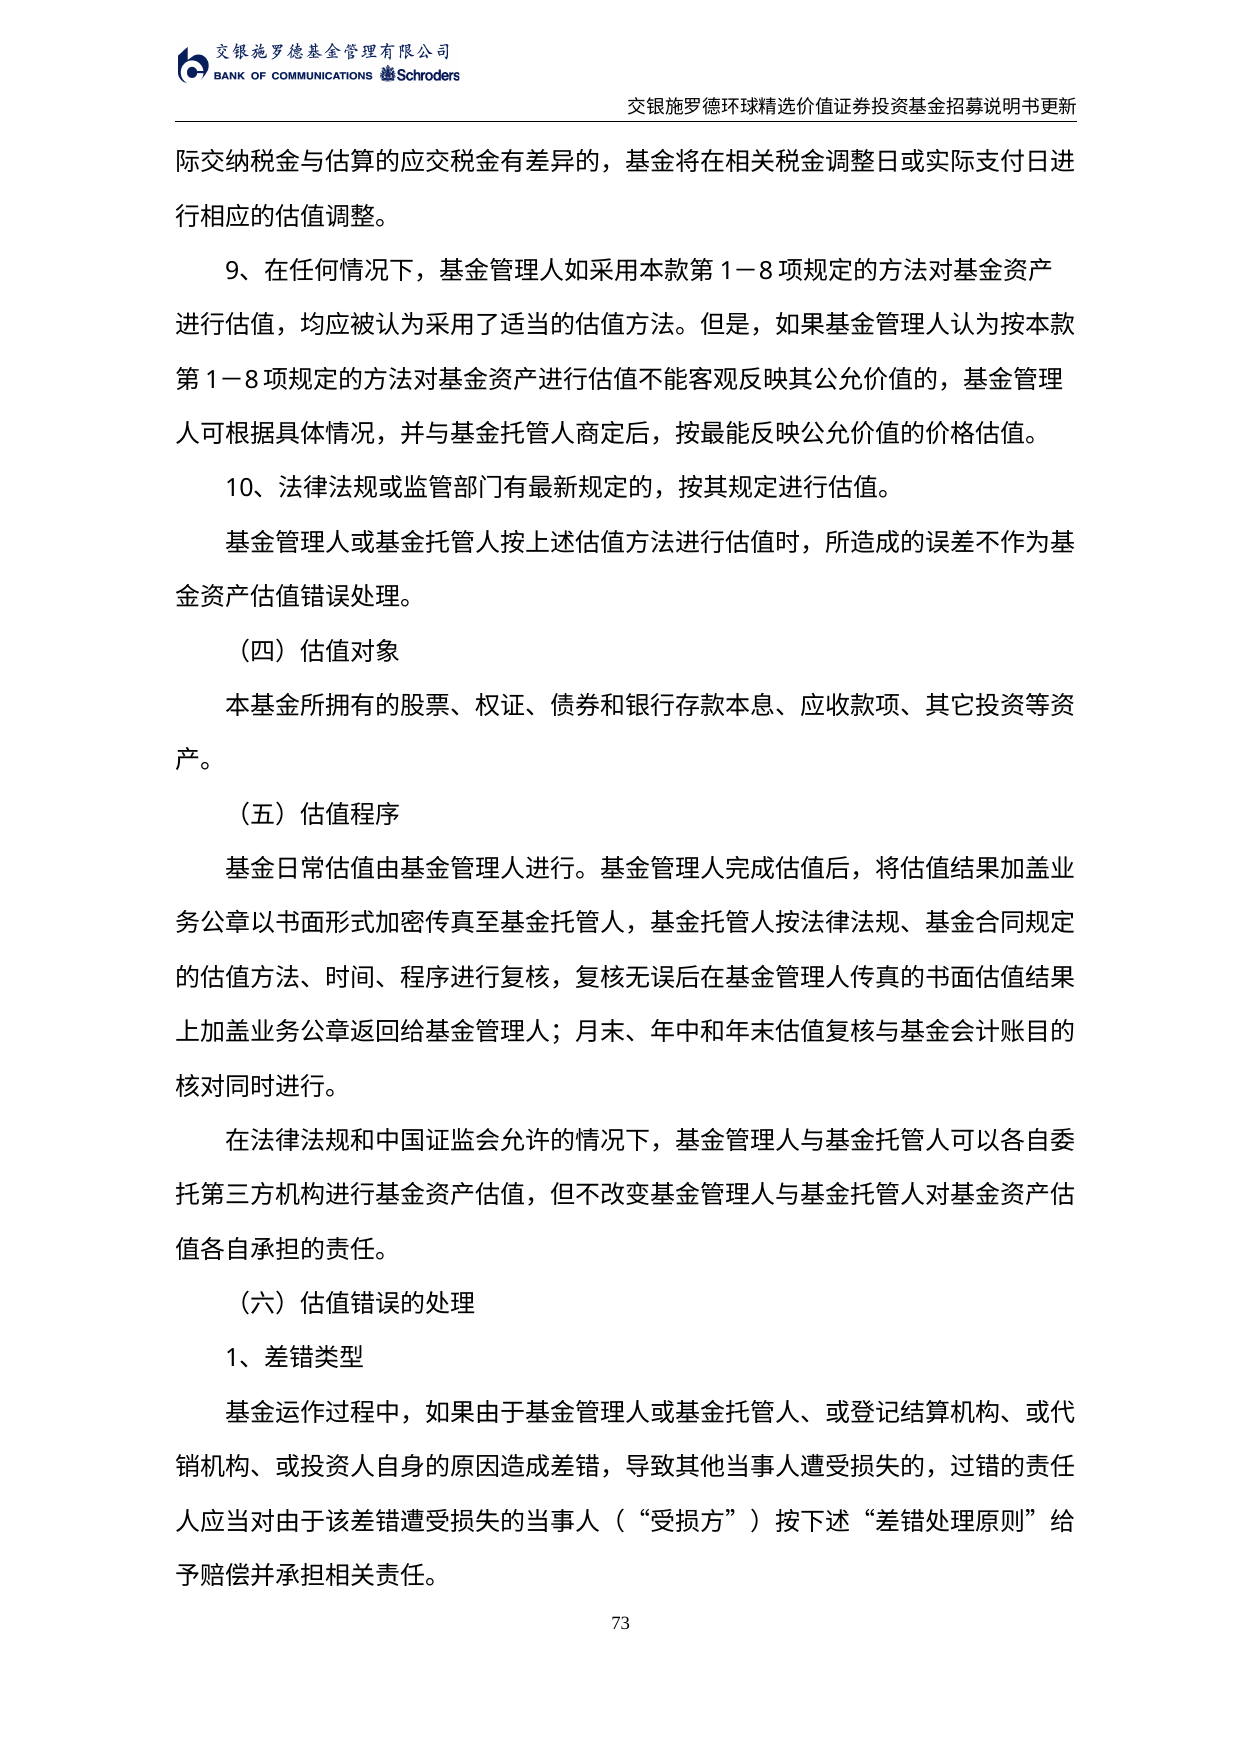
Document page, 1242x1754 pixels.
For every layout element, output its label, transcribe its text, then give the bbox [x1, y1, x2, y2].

text 基金运作过程中，如果由于基金管理人或基金托管人、或登记结算机构、或代销机构、或投资人自身的原因造成差错，导致其他当事人遭受损失的，过错的责任人应当对由于该差错遭受损失的当事人（“受损方”）按下述“差错处理原则”给予赔偿并承担相关责任。 [175, 1392, 1077, 1592]
text 9、在任何情况下，基金管理人如采用本款第1－8项规定的方法对基金资产进行估值，均应被认为采用了适当的估值方法。但是，如果基金管理人认为按本款第1－8项规定的方法对基金资产进行估值不能客观反映其公允价值的，基金管理人可根据具体情况，并与基金托管人商定后，按最能反映公允价值的价格估值。 [175, 250, 1077, 450]
text （五）估值程序 [175, 794, 1077, 830]
text 基金管理人或基金托管人按上述估值方法进行估值时，所造成的误差不作为基金资产估值错误处理。 [175, 522, 1077, 613]
text 1、差错类型 [175, 1338, 1077, 1374]
text （六）估值错误的处理 [175, 1283, 1077, 1320]
text 基金日常估值由基金管理人进行。基金管理人完成估值后，将估值结果加盖业务公章以书面形式加密传真至基金托管人，基金托管人按法律法规、基金合同规定的估值方法、时间、程序进行复核，复核无误后在基金管理人传真的书面估值结果上加盖业务公章返回给基金管理人；月末、年中和年末估值复核与基金会计账目的核对同时进行。 [175, 848, 1077, 1102]
text 10、法律法规或监管部门有最新规定的，按其规定进行估值。 [175, 468, 1077, 504]
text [175, 142, 1077, 232]
picture [178, 43, 460, 83]
text 本基金所拥有的股票、权证、债券和银行存款本息、应收款项、其它投资等资产。 [175, 685, 1077, 776]
text 在法律法规和中国证监会允许的情况下，基金管理人与基金托管人可以各自委托第三方机构进行基金资产估值，但不改变基金管理人与基金托管人对基金资产估值各自承担的责任。 [175, 1120, 1077, 1265]
text （四）估值对象 [175, 631, 1077, 667]
